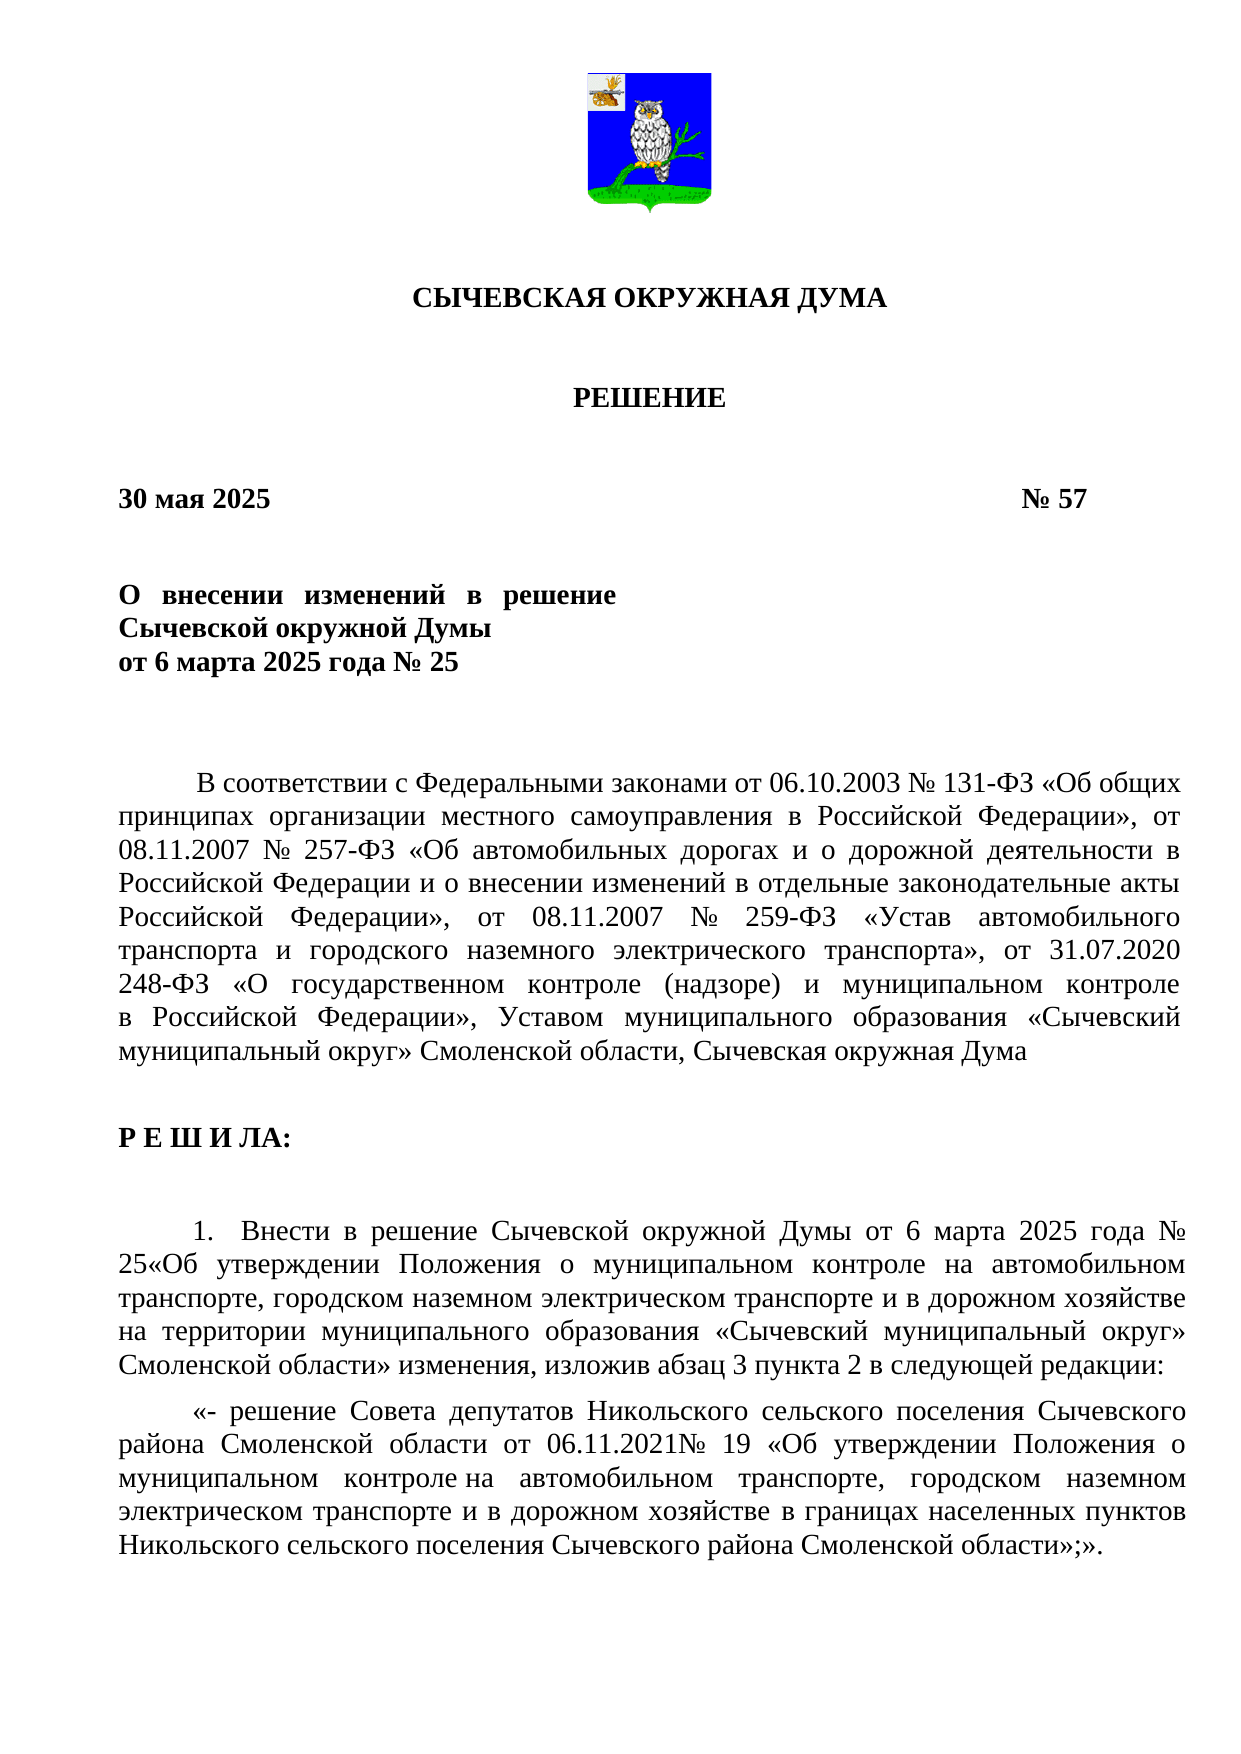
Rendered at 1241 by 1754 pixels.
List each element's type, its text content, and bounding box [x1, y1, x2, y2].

text от 6 марта 2025 года № 25 [118, 644, 616, 677]
list Р Е Ш И ЛА: [118, 1121, 1187, 1154]
text В соответствии с Федеральными законами от 06.10.2003 № 131-ФЗ «Об общих принципах организации местного самоуправления в Российской Федерации», от 08.11.2007 № 257-ФЗ «Об автомобильных дорогах и о дорожной деятельности в Российской Федерации и о внесении изменений в отдельные законодательные акты Российской Федерации», от 08.11.2007 № 259-ФЗ «Устав автомобильного транспорта и городского наземного электрического транспорта», от 31.07.2020 248-ФЗ «О государственном контроле (надзоре) и муниципальном контроле в Российской Федерации», Уставом муниципального образования «Сычевский муниципальный округ» Смоленской области, Сычевская окружная Дума [118, 765, 1181, 1067]
text РЕШЕНИЕ [118, 380, 1181, 414]
picture [587, 73, 712, 213]
list 1. Внести в решение Сычевской окружной Думы от 6 марта 2025 года № 25«Об утверждении Положения о муниципальном контроле на автомобильном транспорте, городском наземном электрическом транспорте и в дорожном хозяйстве на территории муниципального образования «Сычевский муниципальный округ» Смоленской области» изменения, изложив абзац 3 пункта 2 в следующей редакции: [118, 1213, 1187, 1380]
list «- решение Совета депутатов Никольского сельского поселения Сычевского района Смоленской области от 06.11.2021№ 19 «Об утверждении Положения о муниципальном контроле на автомобильном транспорте, городском наземном электрическом транспорте и в дорожном хозяйстве в границах населенных пунктов Никольского сельского поселения Сычевского района Смоленской области»;». [118, 1393, 1187, 1561]
text 30 мая 2025 № 57 [118, 481, 1181, 514]
text СЫЧЕВСКАЯ ОКРУЖНАЯ ДУМА [118, 280, 1181, 313]
text О внесении изменений в решение Сычевской окружной Думы [118, 577, 616, 644]
